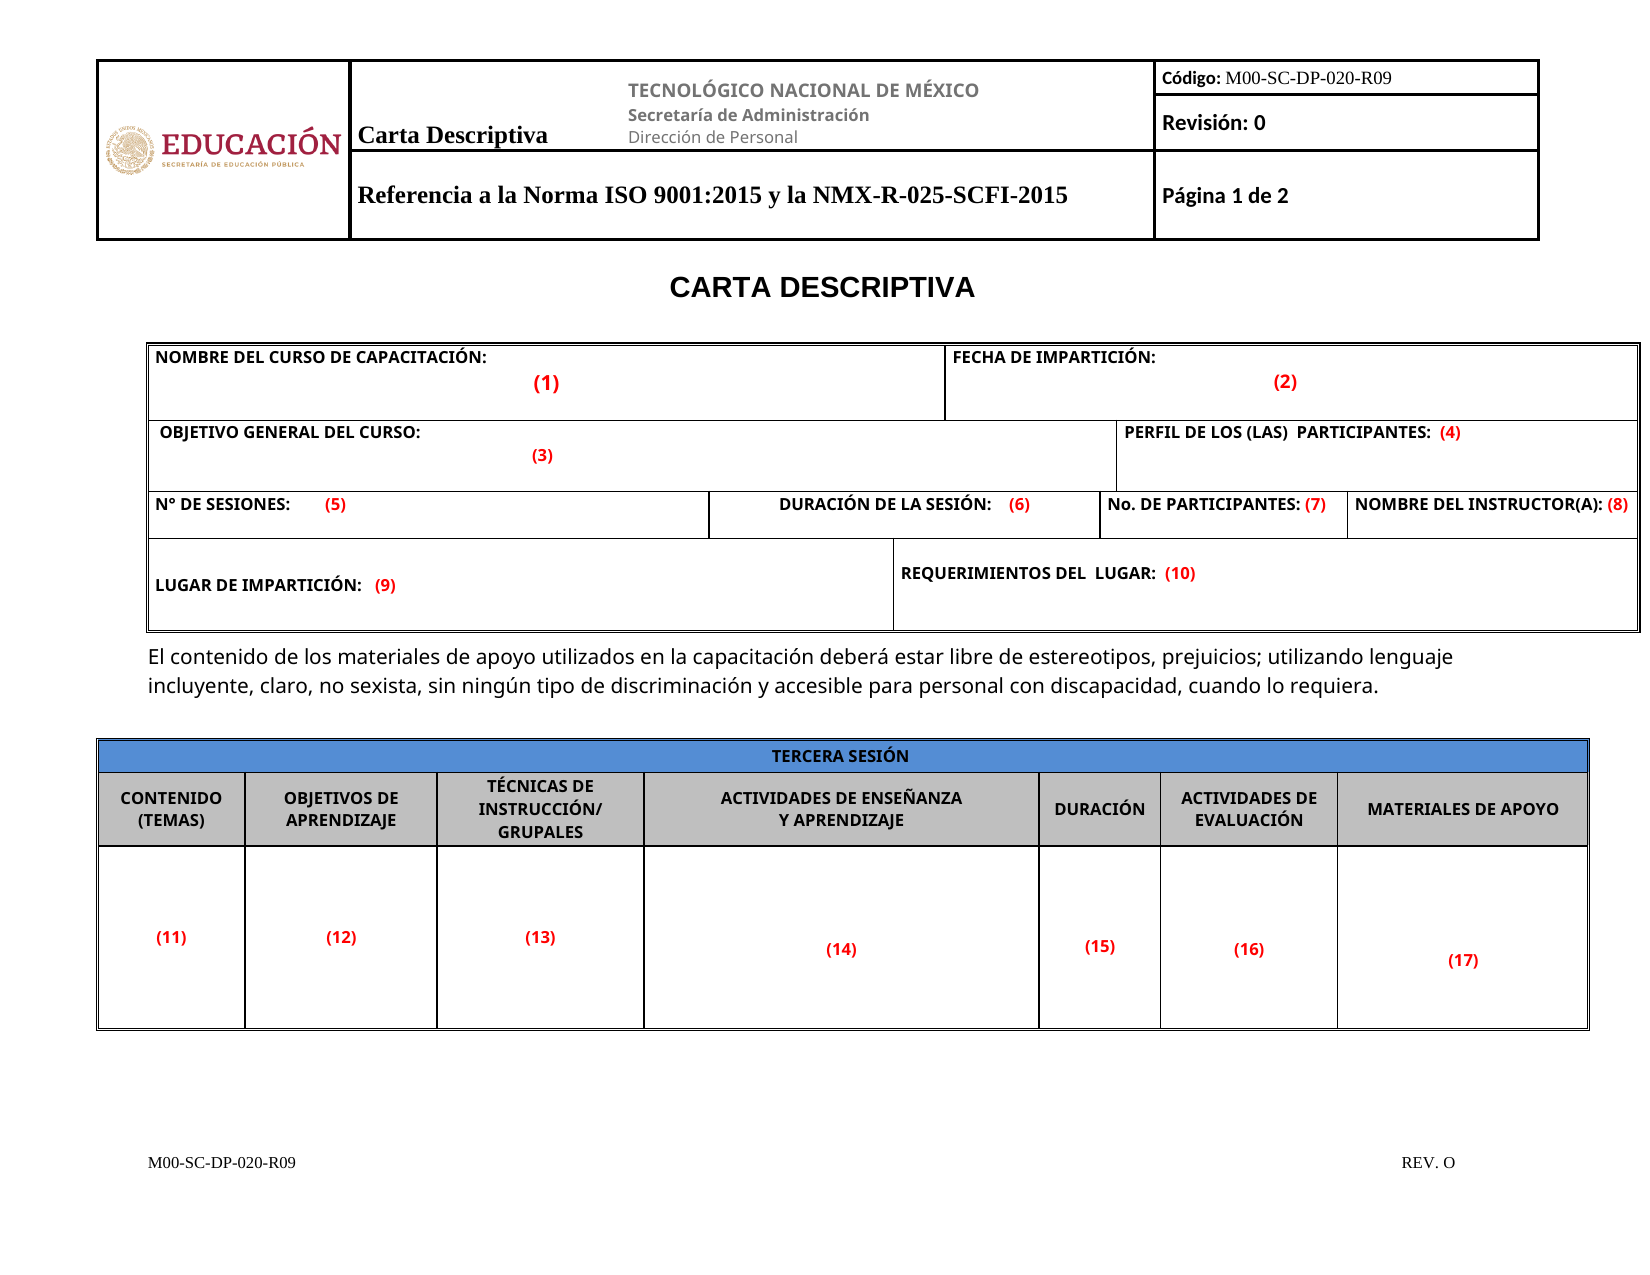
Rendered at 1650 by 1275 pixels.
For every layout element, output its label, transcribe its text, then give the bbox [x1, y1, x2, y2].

table_cell PERFIL DE LOS (LAS) PARTICIPANTES: (4) [1117, 421, 1637, 491]
table_cell OBJETIVO GENERAL DEL CURSO: (3) [149, 421, 1116, 491]
table_cell (17) [1338, 847, 1587, 1028]
table_cell ACTIVIDADES DE ENSEÑANZA Y APRENDIZAJE [645, 773, 1038, 845]
text CARTA DESCRIPTIVA [148, 270, 1497, 303]
table_cell DURACIÓN [1040, 773, 1160, 845]
table_cell (11) [99, 847, 244, 1028]
table_cell CONTENIDO (TEMAS) [99, 773, 244, 845]
table_cell OBJETIVOS DE APRENDIZAJE [246, 773, 436, 845]
table_cell TÉCNICAS DE INSTRUCCIÓN/ GRUPALES [438, 773, 643, 845]
table_cell (15) [1040, 847, 1160, 1028]
table_header TERCERA SESIÓN [99, 741, 1587, 772]
picture [104, 121, 343, 179]
table_cell (14) [645, 847, 1038, 1028]
table_cell (16) [1161, 847, 1337, 1028]
table_cell REQUERIMIENTOS DEL LUGAR: (10) [894, 539, 1637, 630]
table_cell No. DE PARTICIPANTES: (7) [1101, 492, 1347, 538]
text El contenido de los materiales de apoyo utilizados en la capacitación deberá estar libre de estereotipos, prejuicios; utilizando lenguaje incluyente, claro, no sexista, sin ningún tipo de discriminación y accesible para personal con discapacidad, cuando lo requiera. [148, 643, 1502, 699]
table_cell DURACIÓN DE LA SESIÓN: (6) [710, 492, 1099, 538]
table_cell LUGAR DE IMPARTICIÓN: (9) [149, 539, 893, 630]
table_cell NOMBRE DEL INSTRUCTOR(A): (8) [1348, 492, 1637, 538]
table_cell MATERIALES DE APOYO [1338, 773, 1587, 845]
table_cell (12) [246, 847, 436, 1028]
table_header FECHA DE IMPARTICIÓN: (2) [946, 346, 1637, 419]
table_header NOMBRE DEL CURSO DE CAPACITACIÓN: (1) [149, 346, 944, 419]
table_cell (13) [438, 847, 643, 1028]
table_cell ACTIVIDADES DE EVALUACIÓN [1161, 773, 1337, 845]
table_cell N° DE SESIONES: (5) [149, 492, 708, 538]
